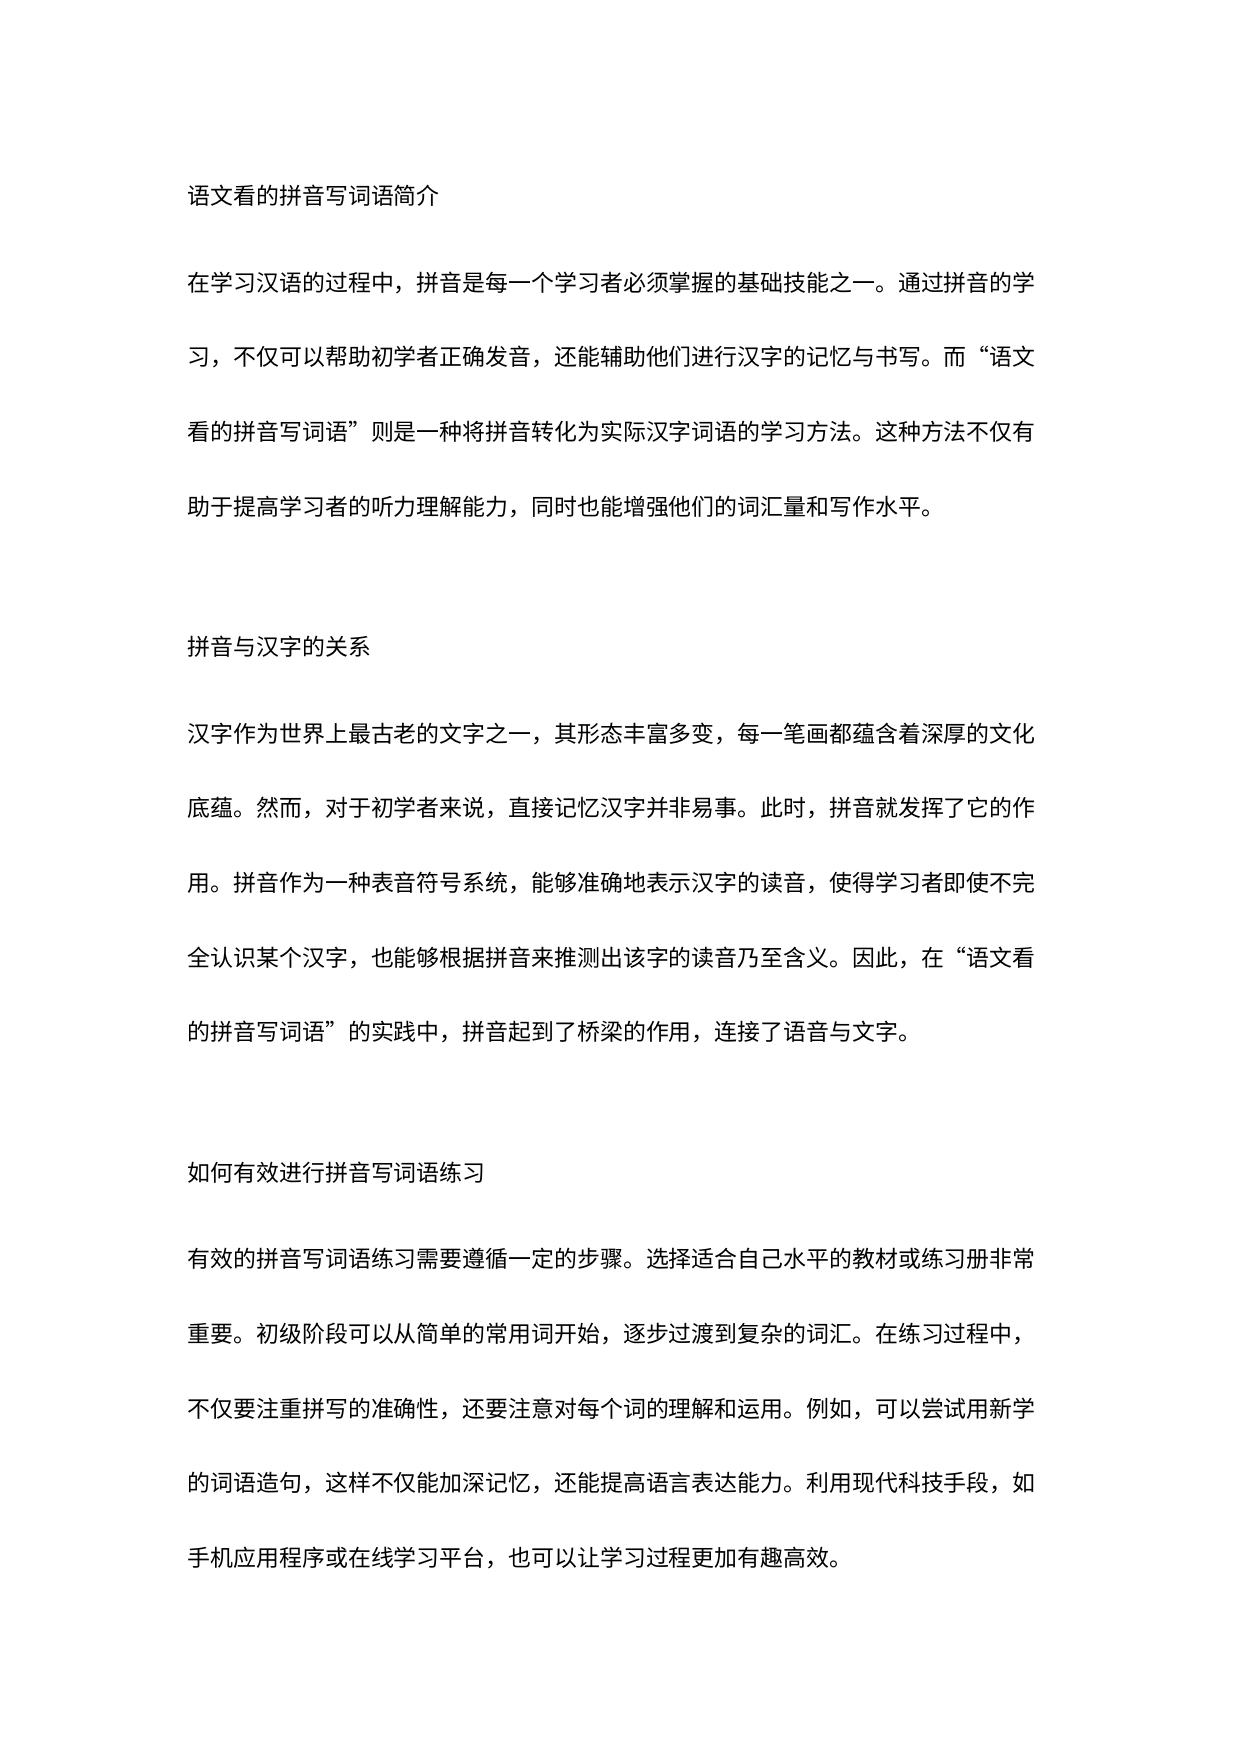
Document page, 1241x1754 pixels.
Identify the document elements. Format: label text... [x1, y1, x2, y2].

text 如何有效进行拼音写词语练习 [187, 1139, 1053, 1204]
text 拼音与汉字的关系 [187, 613, 1053, 678]
text 汉字作为世界上最古老的文字之一，其形态丰富多变，每一笔画都蕴含着深厚的文化底蕴。然而，对于初学者来说，直接记忆汉字并非易事。此时，拼音就发挥了它的作用。拼音作为一种表音符号系统，能够准确地表示汉字的读音，使得学习者即使不完全认识某个汉字，也能够根据拼音来推测出该字的读音乃至含义。因此，在“语文看的拼音写词语”的实践中，拼音起到了桥梁的作用，连接了语音与文字。 [187, 699, 1053, 1063]
text 有效的拼音写词语练习需要遵循一定的步骤。选择适合自己水平的教材或练习册非常重要。初级阶段可以从简单的常用词开始，逐步过渡到复杂的词汇。在练习过程中，不仅要注重拼写的准确性，还要注意对每个词的理解和运用。例如，可以尝试用新学的词语造句，这样不仅能加深记忆，还能提高语言表达能力。利用现代科技手段，如手机应用程序或在线学习平台，也可以让学习过程更加有趣高效。 [187, 1225, 1053, 1589]
text 在学习汉语的过程中，拼音是每一个学习者必须掌握的基础技能之一。通过拼音的学习，不仅可以帮助初学者正确发音，还能辅助他们进行汉字的记忆与书写。而“语文看的拼音写词语”则是一种将拼音转化为实际汉字词语的学习方法。这种方法不仅有助于提高学习者的听力理解能力，同时也能增强他们的词汇量和写作水平。 [187, 248, 1053, 538]
text 语文看的拼音写词语简介 [187, 162, 1053, 227]
